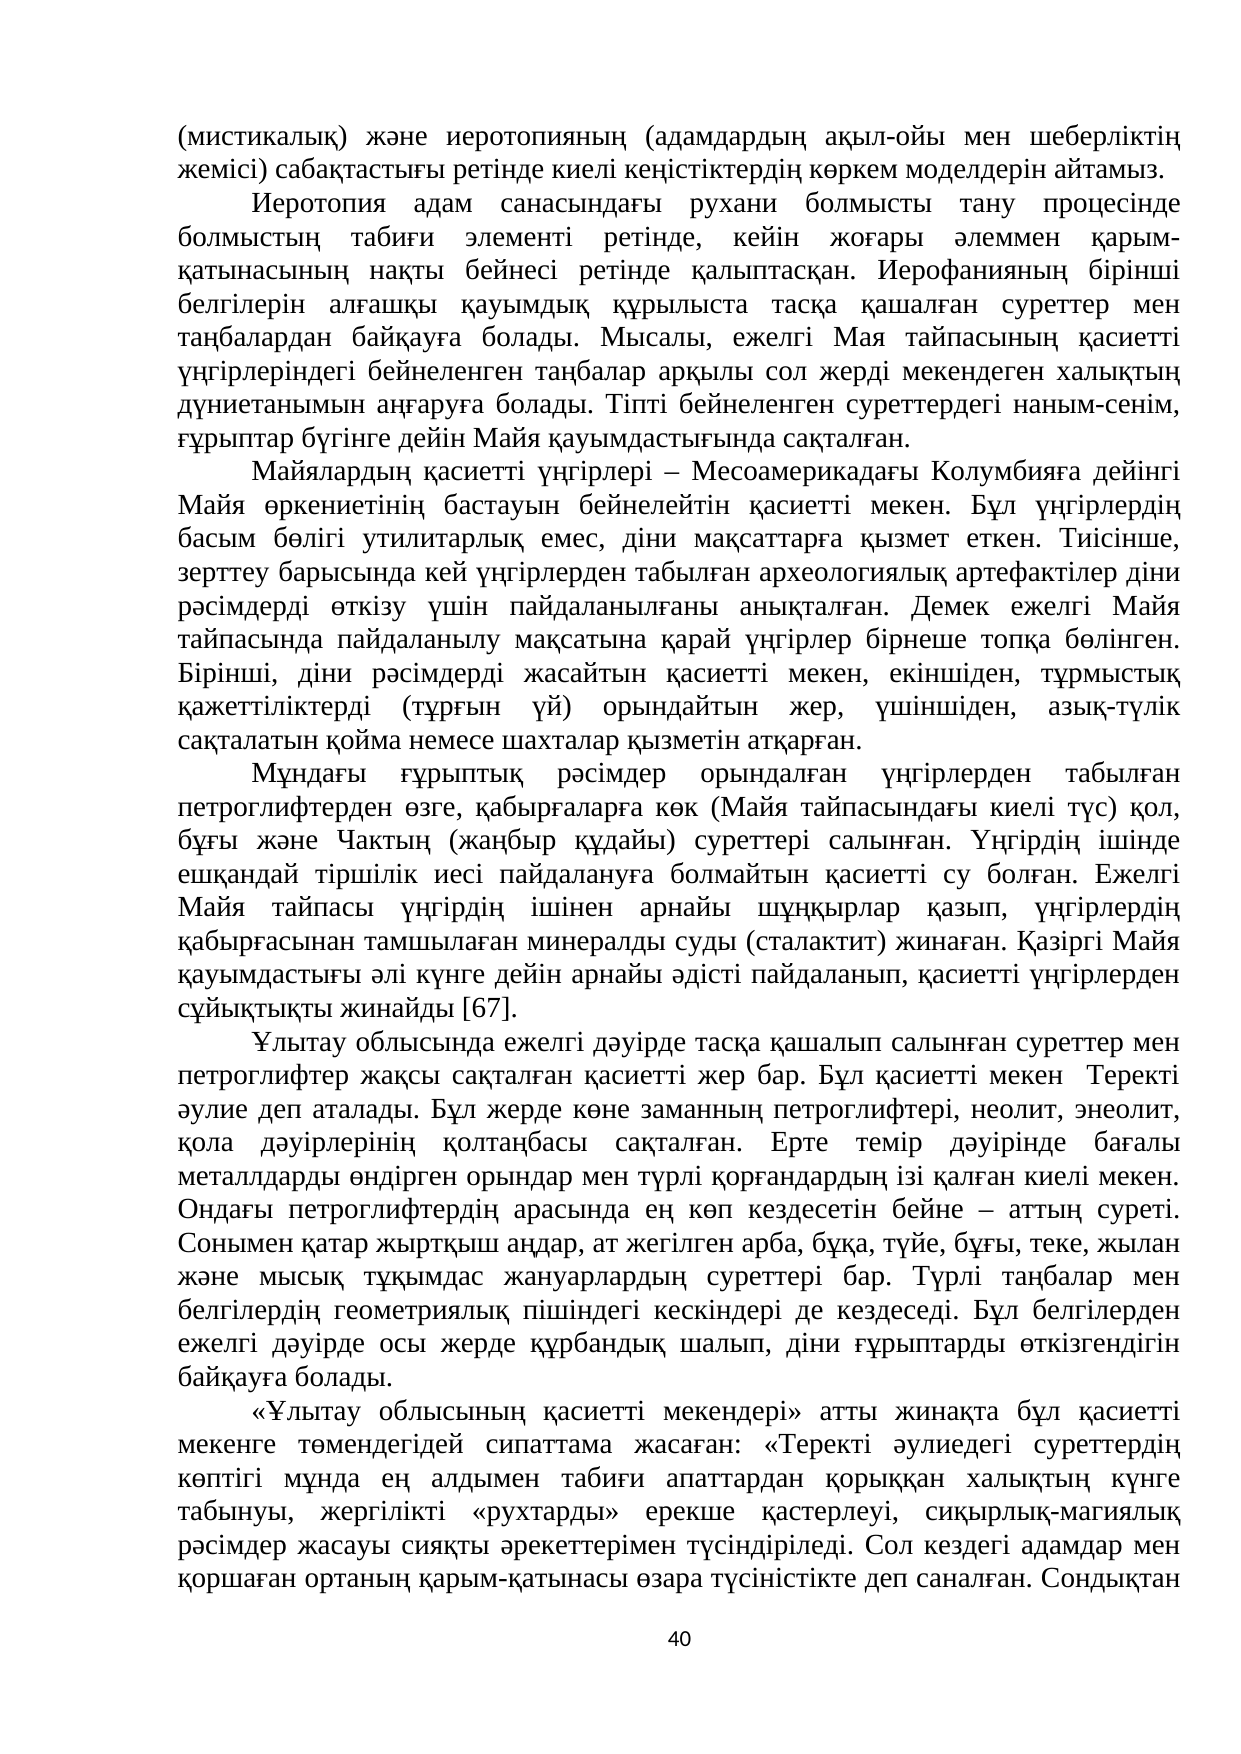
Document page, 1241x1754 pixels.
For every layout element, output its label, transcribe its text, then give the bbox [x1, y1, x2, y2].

text Майялардың қасиетті үңгірлері – Месоамерикадағы Колумбияға дейінгі Майя өркениетінің бастауын бейнелейтін қасиетті мекен. Бұл үңгірлердің басым бөлігі утилитарлық емес, діни мақсаттарға қызмет еткен. Тиісінше, зерттеу барысында кей үңгірлерден табылған археологиялық артефактілер діни рәсімдерді өткізу үшін пайдаланылғаны анықталған. Демек ежелгі Майя тайпасында пайдаланылу мақсатына қарай үңгірлер бірнеше топқа бөлінген. Бірінші, діни рәсімдерді жасайтын қасиетті мекен, екіншіден, тұрмыстық қажеттіліктерді (тұрғын үй) орындайтын жер, үшіншіден, азық-түлік сақталатын қойма немесе шахталар қызметін атқарған. [177, 453, 1181, 755]
text Мұндағы ғұрыптық рәсімдер орындалған үңгірлерден табылған петроглифтерден өзге, қабырғаларға көк (Майя тайпасындағы киелі түс) қол, бұғы және Чактың (жаңбыр құдайы) суреттері салынған. Үңгірдің ішінде ешқандай тіршілік иесі пайдалануға болмайтын қасиетті су болған. Ежелгі Майя тайпасы үңгірдің ішінен арнайы шұңқырлар қазып, үңгірлердің қабырғасынан тамшылаған минералды суды (сталактит) жинаған. Қазіргі Майя қауымдастығы әлі күнге дейін арнайы әдісті пайдаланып, қасиетті үңгірлерден сұйықтықты жинайды [67]. [177, 755, 1181, 1024]
text Иеротопия адам санасындағы рухани болмысты тану процесінде болмыстың табиғи элементі ретінде, кейін жоғары әлеммен қарым-қатынасының нақты бейнесі ретінде қалыптасқан. Иерофанияның бірінші белгілерін алғашқы қауымдық құрылыста тасқа қашалған суреттер мен таңбалардан байқауға болады. Мысалы, ежелгі Мая тайпасының қасиетті үңгірлеріндегі бейнеленген таңбалар арқылы сол жерді мекендеген халықтың дүниетанымын аңғаруға болады. Тіпті бейнеленген суреттердегі наным-сенім, ғұрыптар бүгінге дейін Майя қауымдастығында сақталған. [177, 185, 1181, 453]
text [177, 1393, 1181, 1594]
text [177, 118, 1181, 185]
text Ұлытау облысында ежелгі дәуірде тасқа қашалып салынған суреттер мен петроглифтер жақсы сақталған қасиетті жер бар. Бұл қасиетті мекен Теректі әулие деп аталады. Бұл жерде көне заманның петроглифтері, неолит, энеолит, қола дәуірлерінің қолтаңбасы сақталған. Ерте темір дәуірінде бағалы металлдарды өндірген орындар мен түрлі қорғандардың ізі қалған киелі мекен. Ондағы петроглифтердің арасында ең көп кездесетін бейне – аттың суреті. Сонымен қатар жыртқыш аңдар, ат жегілген арба, бұқа, түйе, бұғы, теке, жылан және мысық тұқымдас жануарлардың суреттері бар. Түрлі таңбалар мен белгілердің геометриялық пішіндегі кескіндері де кездеседі. Бұл белгілерден ежелгі дәуірде осы жерде құрбандық шалып, діни ғұрыптарды өткізгендігін байқауға болады. [177, 1024, 1181, 1393]
